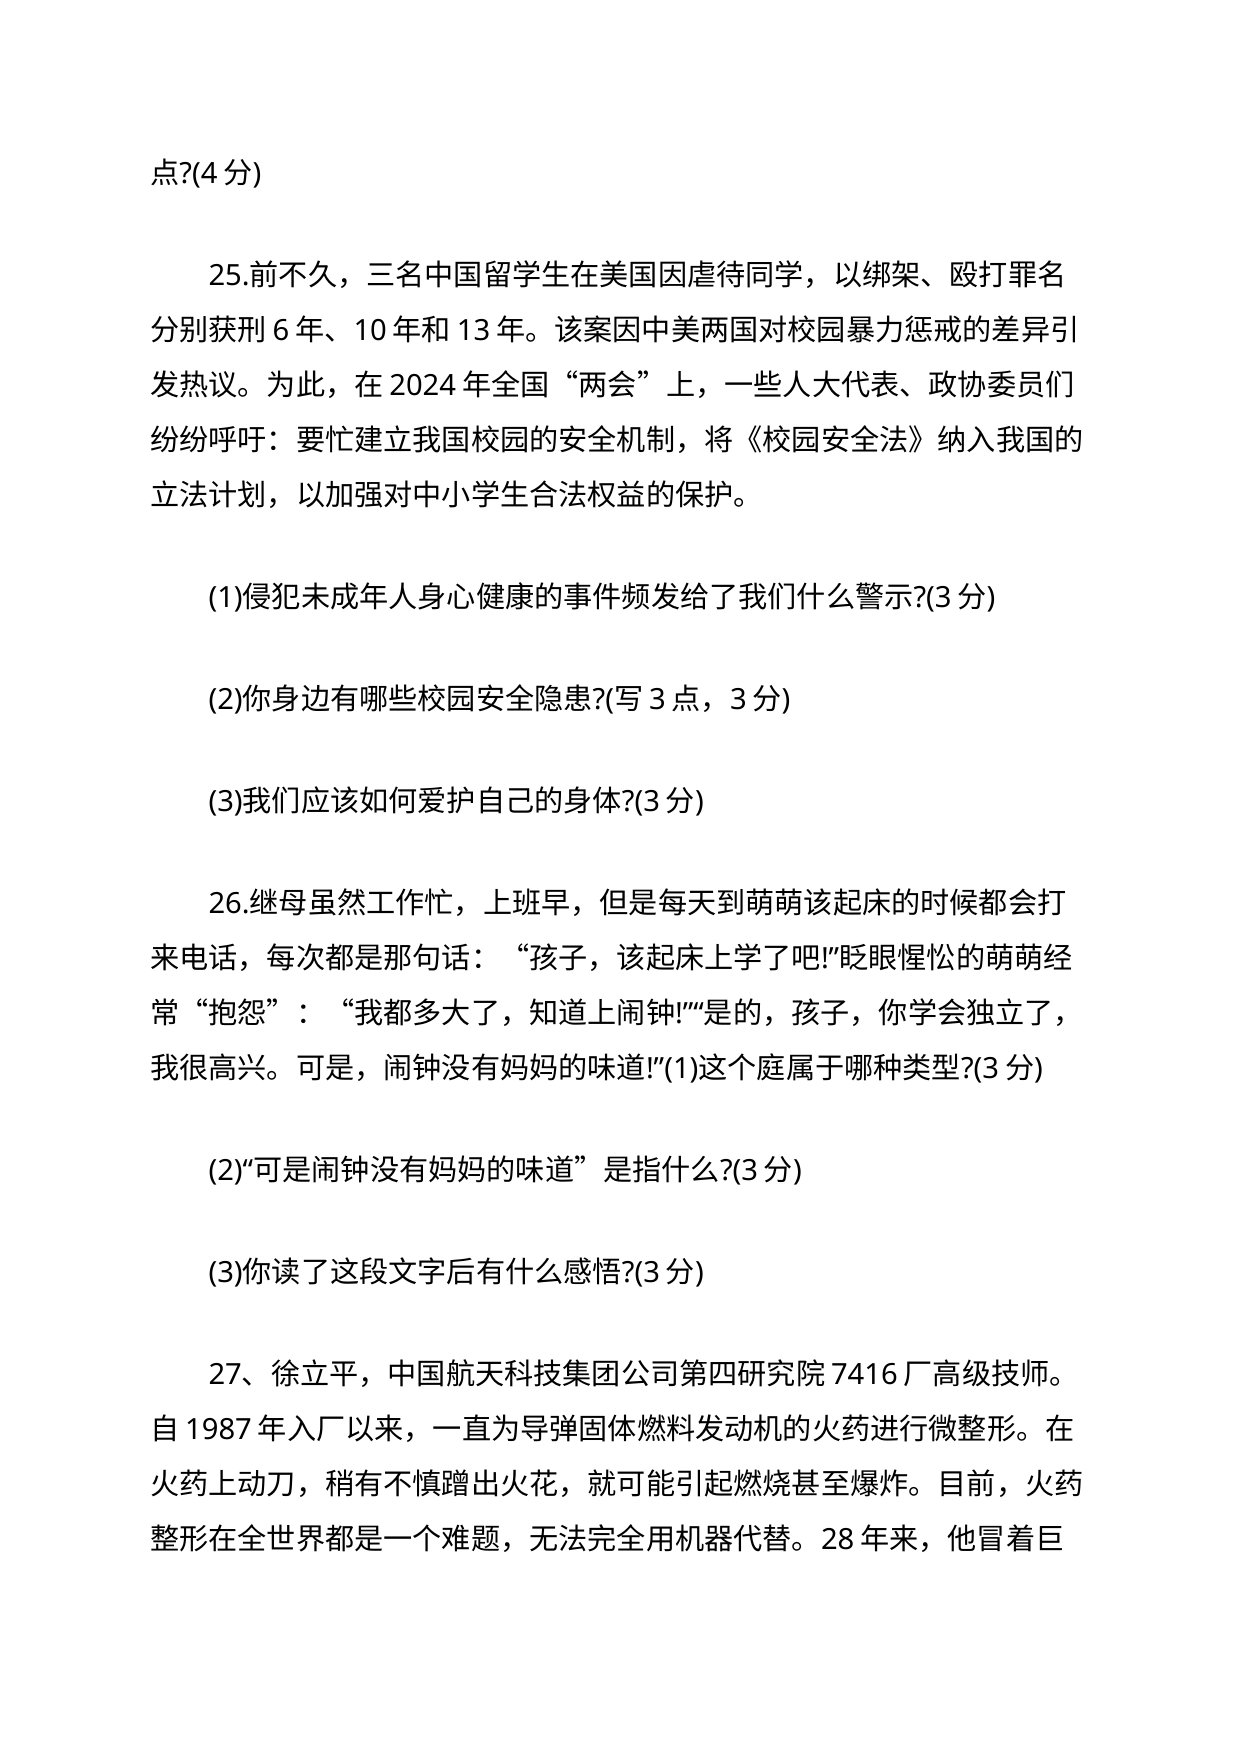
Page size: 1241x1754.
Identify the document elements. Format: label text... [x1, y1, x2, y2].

text (2)你身边有哪些校园安全隐患?(写3点，3分) [150, 676, 1090, 718]
text (3)你读了这段文字后有什么感悟?(3分) [150, 1248, 1090, 1291]
text (1)侵犯未成年人身心健康的事件频发给了我们什么警示?(3分) [150, 574, 1090, 616]
text (2)“可是闹钟没有妈妈的味道”是指什么?(3分) [150, 1147, 1090, 1189]
text (3)我们应该如何爱护自己的身体?(3分) [150, 778, 1090, 820]
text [150, 150, 1090, 192]
text 26.继母虽然工作忙，上班早，但是每天到萌萌该起床的时候都会打来电话，每次都是那句话：“孩子，该起床上学了吧!”眨眼惺忪的萌萌经常“抱怨”：“我都多大了，知道上闹钟!”“是的，孩子，你学会独立了，我很高兴。可是，闹钟没有妈妈的味道!”(1)这个庭属于哪种类型?(3分) [150, 879, 1090, 1087]
text 25.前不久，三名中国留学生在美国因虐待同学，以绑架、殴打罪名分别获刑6年、10年和13年。该案因中美两国对校园暴力惩戒的差异引发热议。为此，在2024年全国“两会”上，一些人大代表、政协委员们纷纷呼吁：要忙建立我国校园的安全机制，将《校园安全法》纳入我国的立法计划，以加强对中小学生合法权益的保护。 [150, 252, 1090, 514]
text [150, 1351, 1090, 1558]
